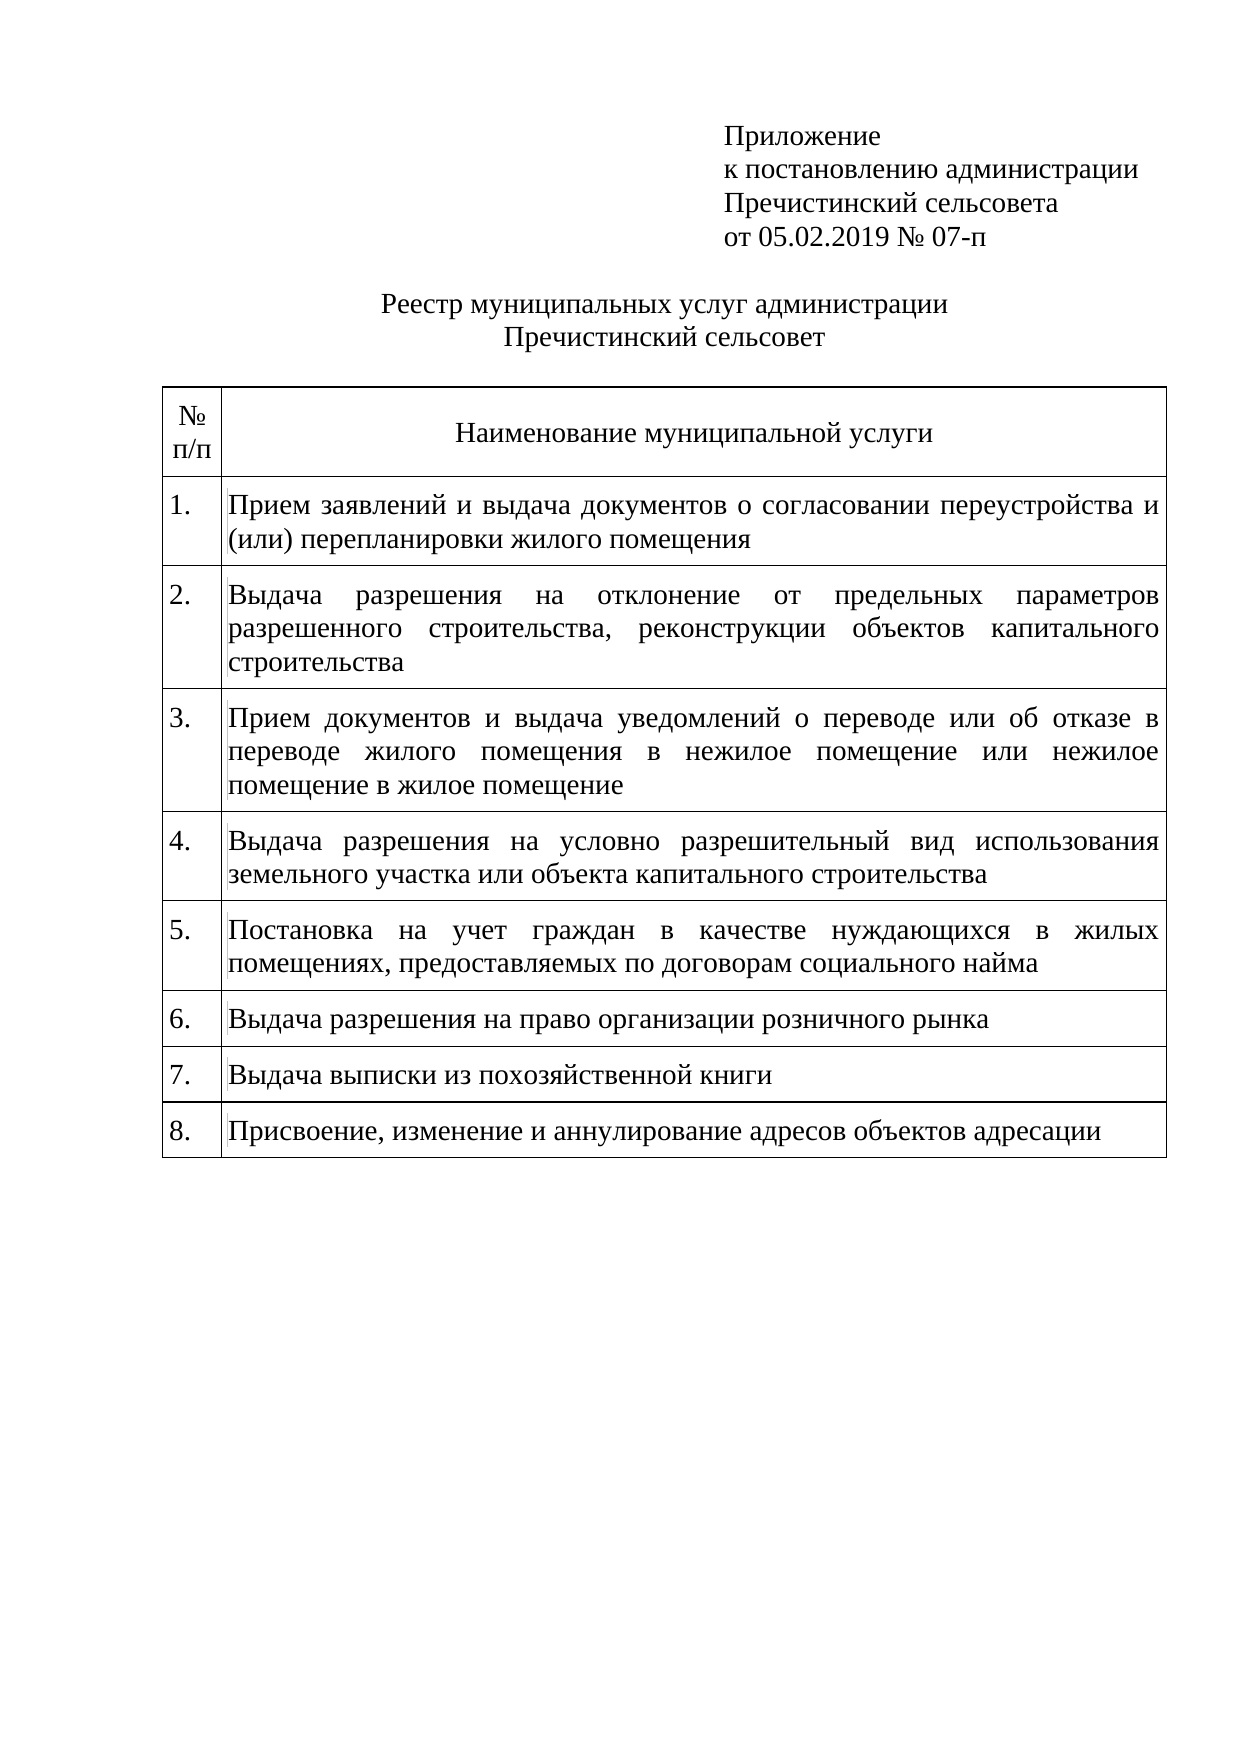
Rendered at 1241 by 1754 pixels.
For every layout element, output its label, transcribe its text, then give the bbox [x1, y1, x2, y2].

table_cell Присвоение, изменение и аннулирование адресов объектов адресации [222, 1103, 1166, 1157]
title Реестр муниципальных услуг администрации [177, 286, 1152, 319]
table_header № п/п [163, 388, 221, 476]
table_cell Выдача разрешения на право организации розничного рынка [222, 991, 1166, 1046]
table_header Наименование муниципальной услуги [222, 388, 1166, 476]
table_cell Прием документов и выдача уведомлений о переводе или об отказе в переводе жилого помещения в нежилое помещение или нежилое помещение в жилое помещение [222, 689, 1166, 811]
table_cell Выдача разрешения на условно разрешительный вид использования земельного участка или объекта капитального строительства [222, 812, 1166, 900]
table_cell [163, 812, 221, 900]
table_cell [163, 689, 221, 811]
table_cell Прием заявлений и выдача документов о согласовании переустройства и (или) перепланировки жилого помещения [222, 477, 1166, 565]
table_cell Выдача разрешения на отклонение от предельных параметров разрешенного строительства, реконструкции объектов капитального строительства [222, 566, 1166, 688]
text от 05.02.2019 № 07-п [723, 219, 1152, 252]
text к постановлению администрации Пречистинский сельсовета [723, 152, 1152, 219]
title Пречистинский сельсовет [177, 319, 1152, 353]
table_cell [163, 477, 221, 565]
table_cell [163, 991, 221, 1046]
table_cell [163, 901, 221, 990]
text Приложение [723, 118, 1152, 152]
table_cell Выдача выписки из похозяйственной книги [222, 1047, 1166, 1101]
table_cell [163, 1103, 221, 1157]
table_cell [163, 1047, 221, 1101]
table_cell Постановка на учет граждан в качестве нуждающихся в жилых помещениях, предоставляемых по договорам социального найма [222, 901, 1166, 990]
table_cell [163, 566, 221, 688]
